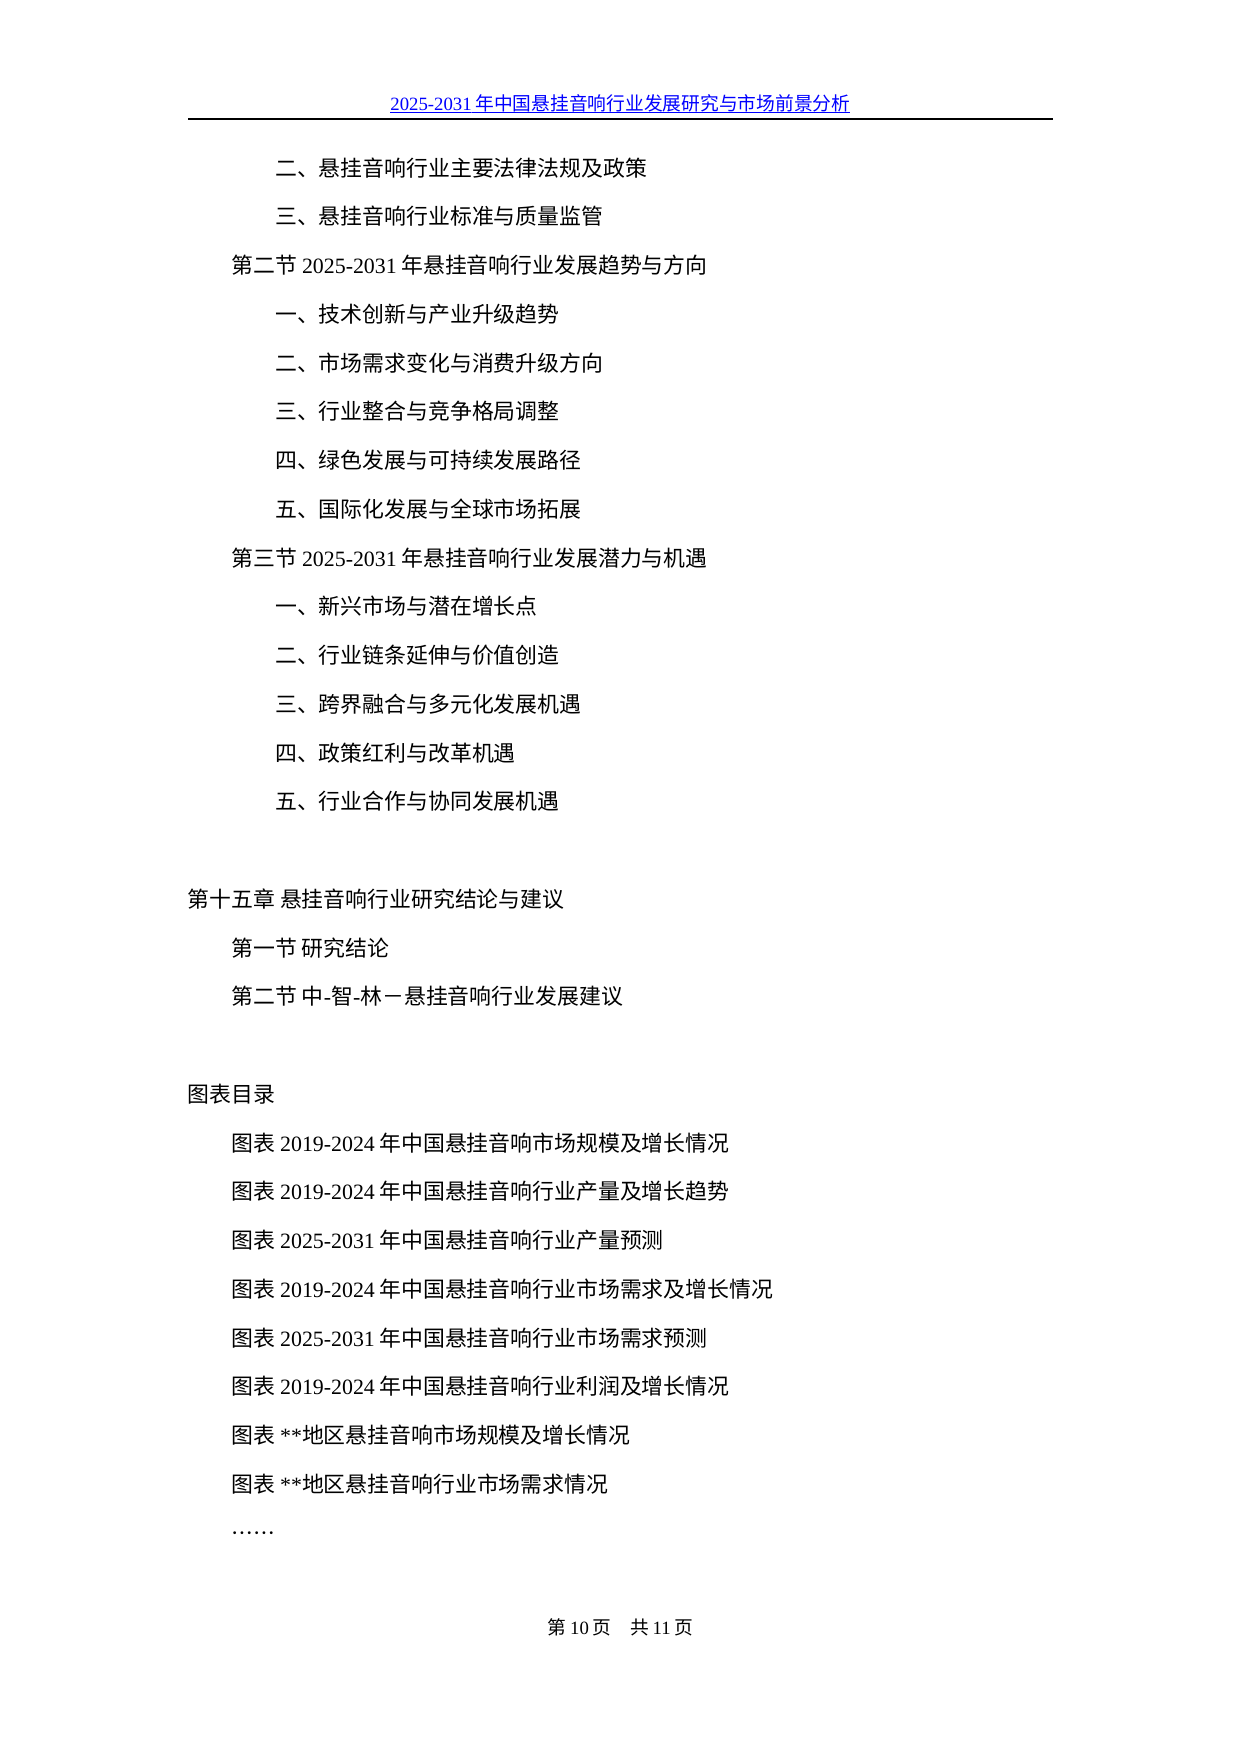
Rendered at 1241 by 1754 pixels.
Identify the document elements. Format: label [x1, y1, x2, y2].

text [187, 150, 1053, 1548]
